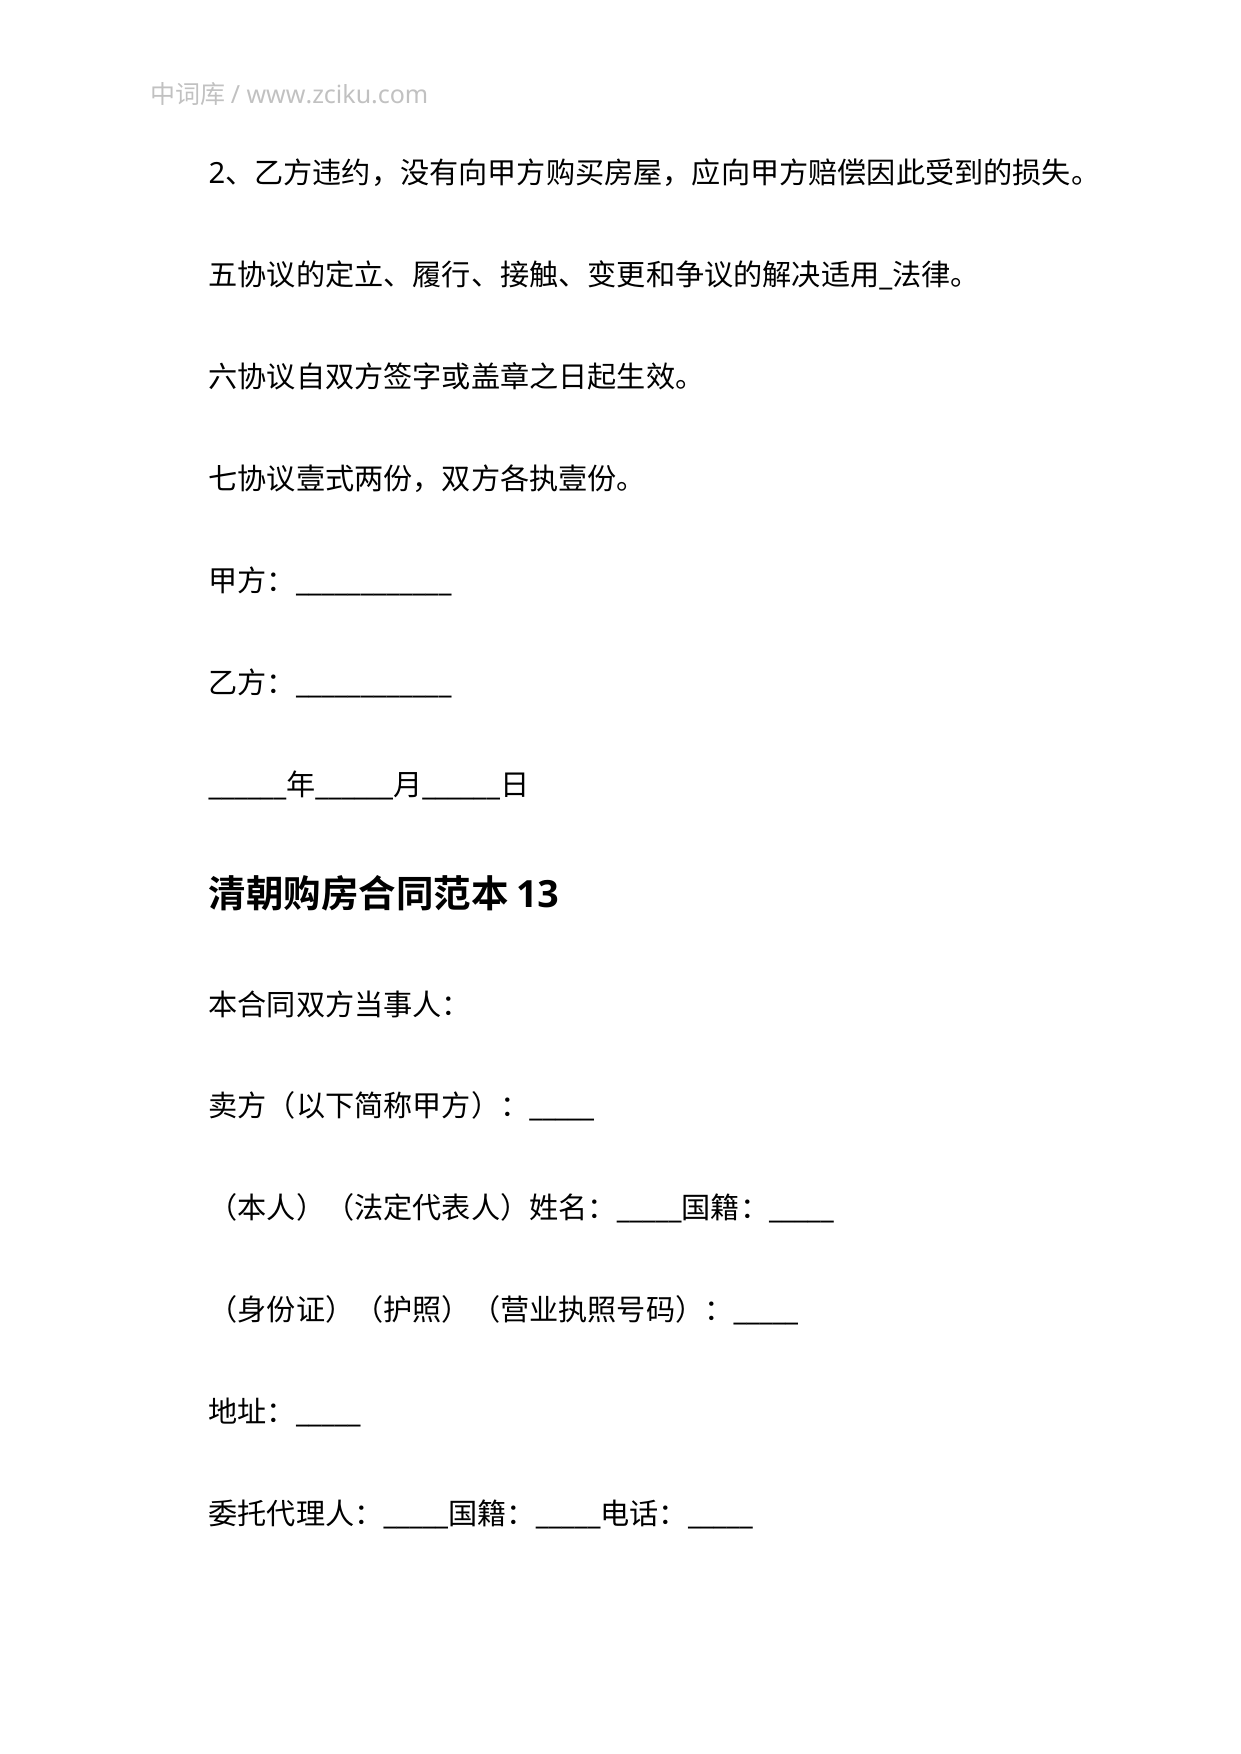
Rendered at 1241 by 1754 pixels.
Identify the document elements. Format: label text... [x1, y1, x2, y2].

text （身份证）（护照）（营业执照号码）：_____ [150, 1287, 1090, 1329]
text 地址：_____ [150, 1389, 1090, 1431]
text （本人）（法定代表人）姓名：_____国籍：_____ [150, 1185, 1090, 1227]
text 甲方：____________ [150, 557, 1090, 600]
text 委托代理人：_____国籍：_____电话：_____ [150, 1491, 1090, 1533]
text ______年______月______日 [150, 761, 1090, 804]
text 六协议自双方签字或盖章之日起生效。 [150, 354, 1090, 396]
text 五协议的定立、履行、接触、变更和争议的解决适用_法律。 [150, 252, 1090, 294]
text 清朝购房合同范本13 [150, 863, 1090, 918]
text 2、乙方违约，没有向甲方购买房屋，应向甲方赔偿因此受到的损失。 [150, 150, 1090, 192]
text 乙方：____________ [150, 659, 1090, 702]
text 本合同双方当事人： [150, 981, 1090, 1023]
text 七协议壹式两份，双方各执壹份。 [150, 456, 1090, 498]
text 卖方（以下简称甲方）：_____ [150, 1083, 1090, 1125]
